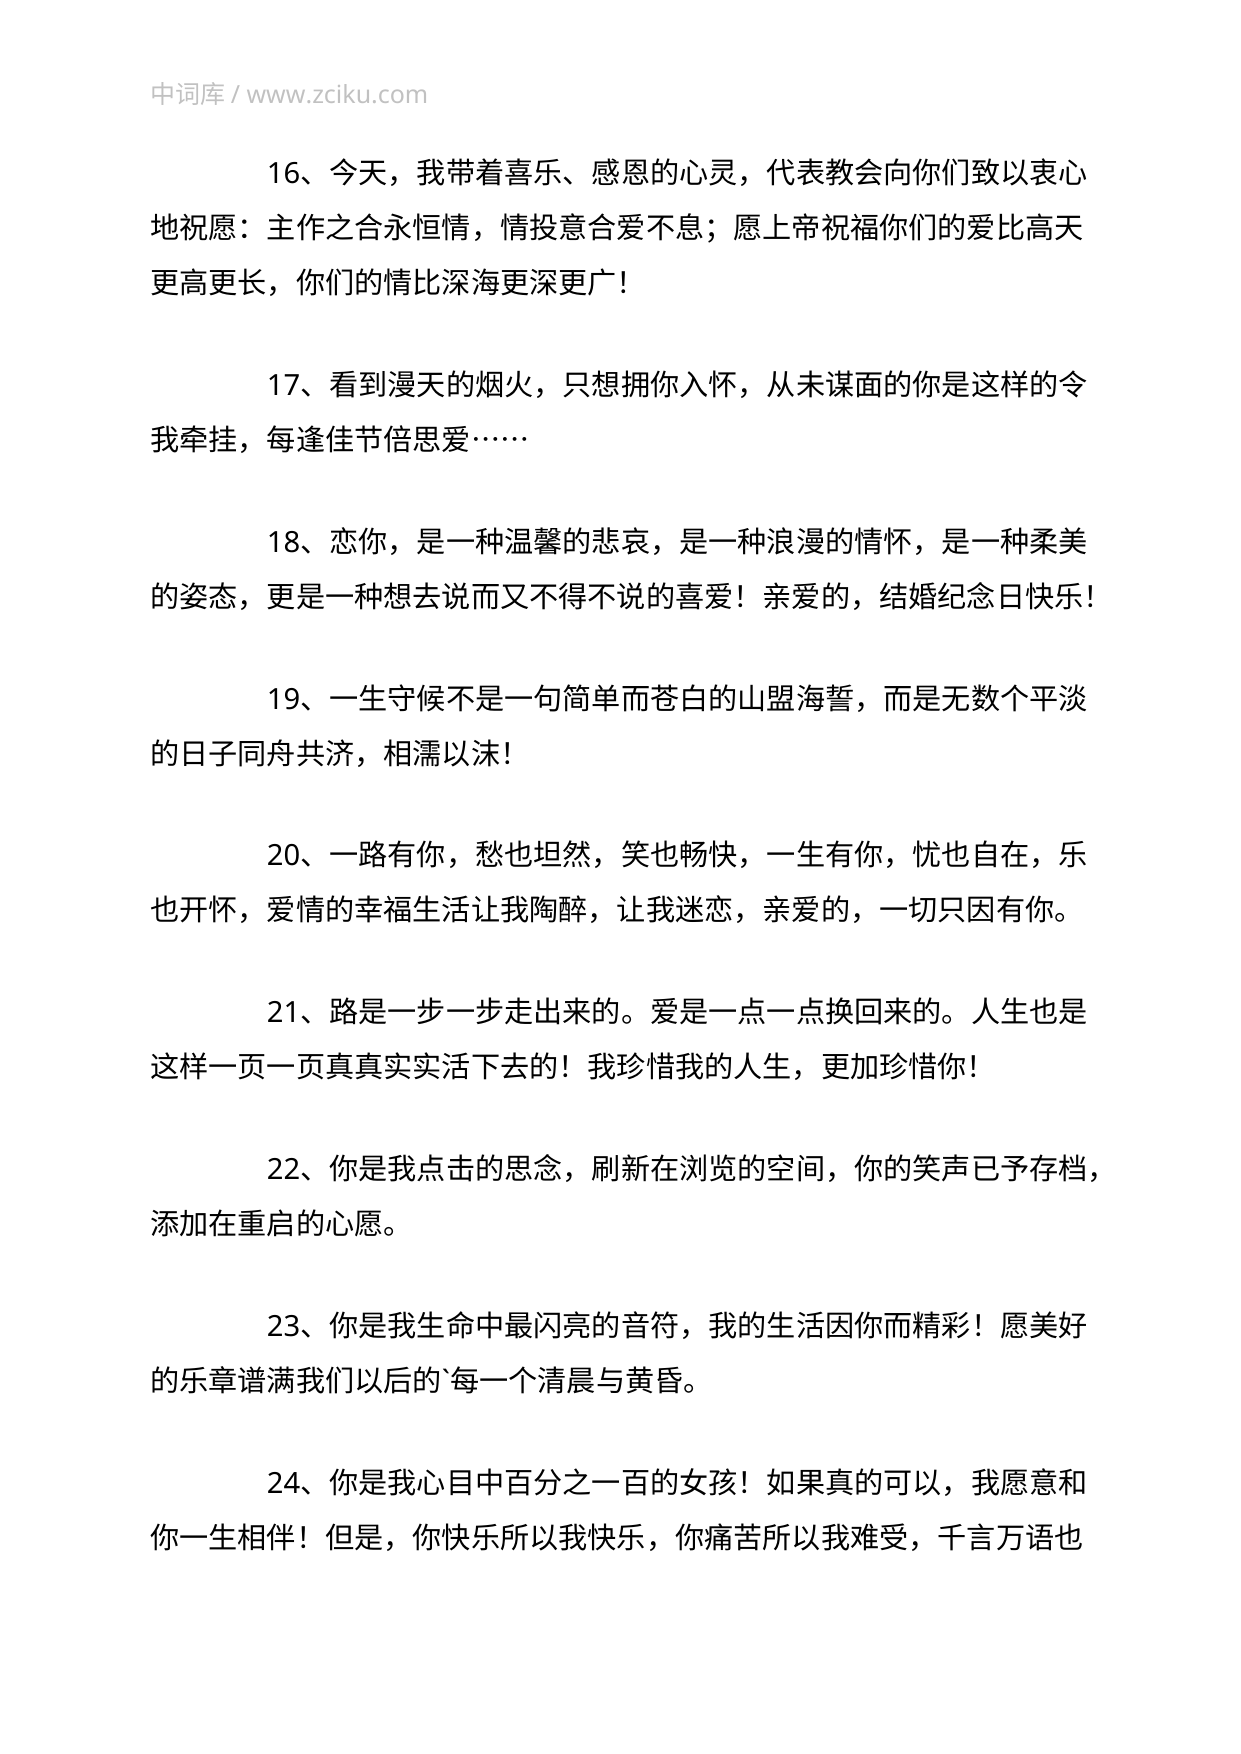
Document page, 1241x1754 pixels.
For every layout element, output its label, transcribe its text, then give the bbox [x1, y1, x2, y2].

text 20、一路有你，愁也坦然，笑也畅快，一生有你，忧也自在，乐也开怀，爱情的幸福生活让我陶醉，让我迷恋，亲爱的，一切只因有你。 [150, 832, 1090, 929]
text 19、一生守候不是一句简单而苍白的山盟海誓，而是无数个平淡的日子同舟共济，相濡以沫！ [150, 675, 1090, 772]
text 22、你是我点击的思念，刷新在浏览的空间，你的笑声已予存档，添加在重启的心愿。 [150, 1146, 1090, 1243]
text 16、今天，我带着喜乐、感恩的心灵，代表教会向你们致以衷心地祝愿：主作之合永恒情，情投意合爱不息；愿上帝祝福你们的爱比高天更高更长，你们的情比深海更深更广！ [150, 150, 1090, 302]
text 17、看到漫天的烟火，只想拥你入怀，从未谋面的你是这样的令我牵挂，每逢佳节倍思爱…… [150, 362, 1090, 459]
text 18、恋你，是一种温馨的悲哀，是一种浪漫的情怀，是一种柔美的姿态，更是一种想去说而又不得不说的喜爱！亲爱的，结婚纪念日快乐！ [150, 518, 1090, 616]
text 21、路是一步一步走出来的。爱是一点一点换回来的。人生也是这样一页一页真真实实活下去的！我珍惜我的人生，更加珍惜你！ [150, 989, 1090, 1086]
text 23、你是我生命中最闪亮的音符，我的生活因你而精彩！愿美好的乐章谱满我们以后的`每一个清晨与黄昏。 [150, 1302, 1090, 1400]
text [150, 1459, 1090, 1557]
